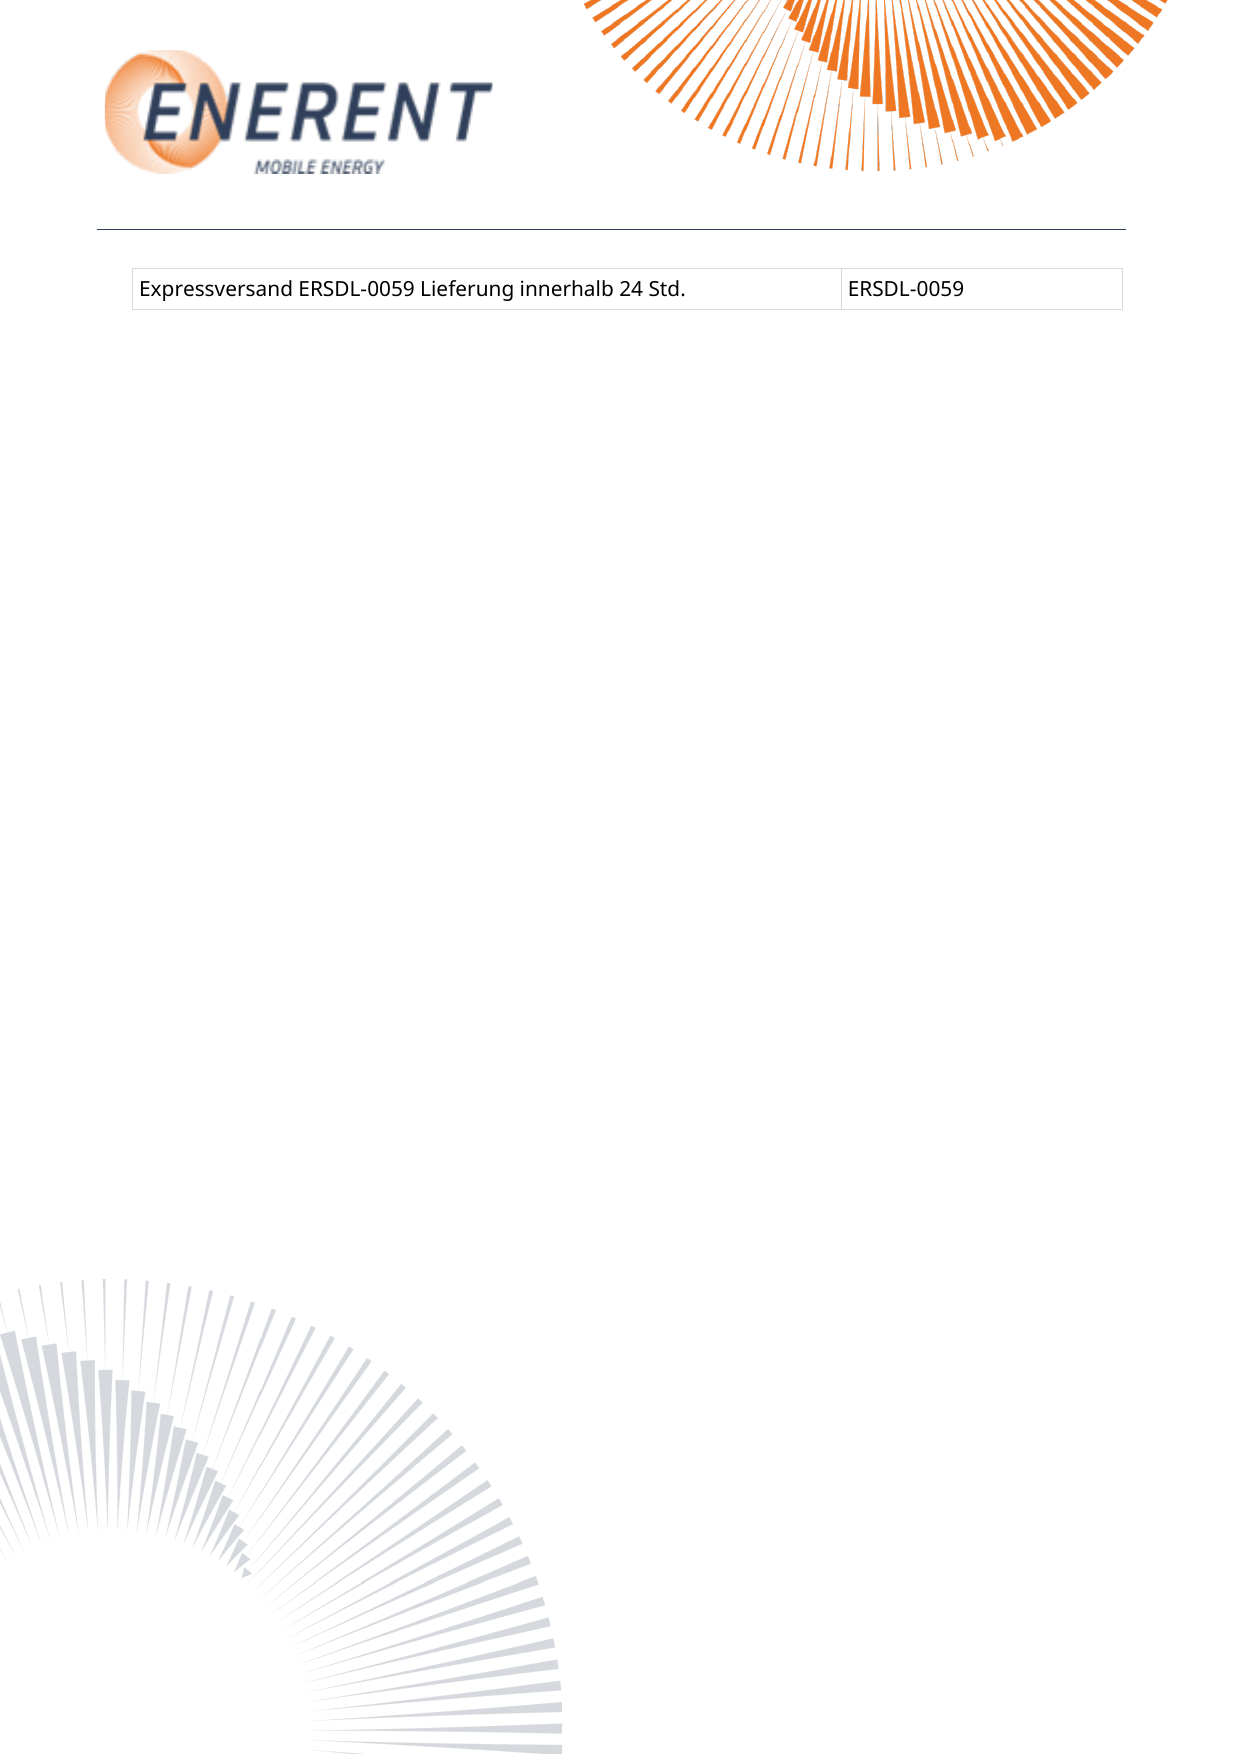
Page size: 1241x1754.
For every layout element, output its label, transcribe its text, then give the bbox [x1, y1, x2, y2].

picture [104, 50, 493, 174]
table_cell ERSDL-0059 [842, 269, 1122, 309]
picture [0, 1279, 563, 1754]
table_cell Expressversand ERSDL-0059 Lieferung innerhalb 24 Std. [133, 269, 841, 309]
picture [539, 0, 1211, 171]
